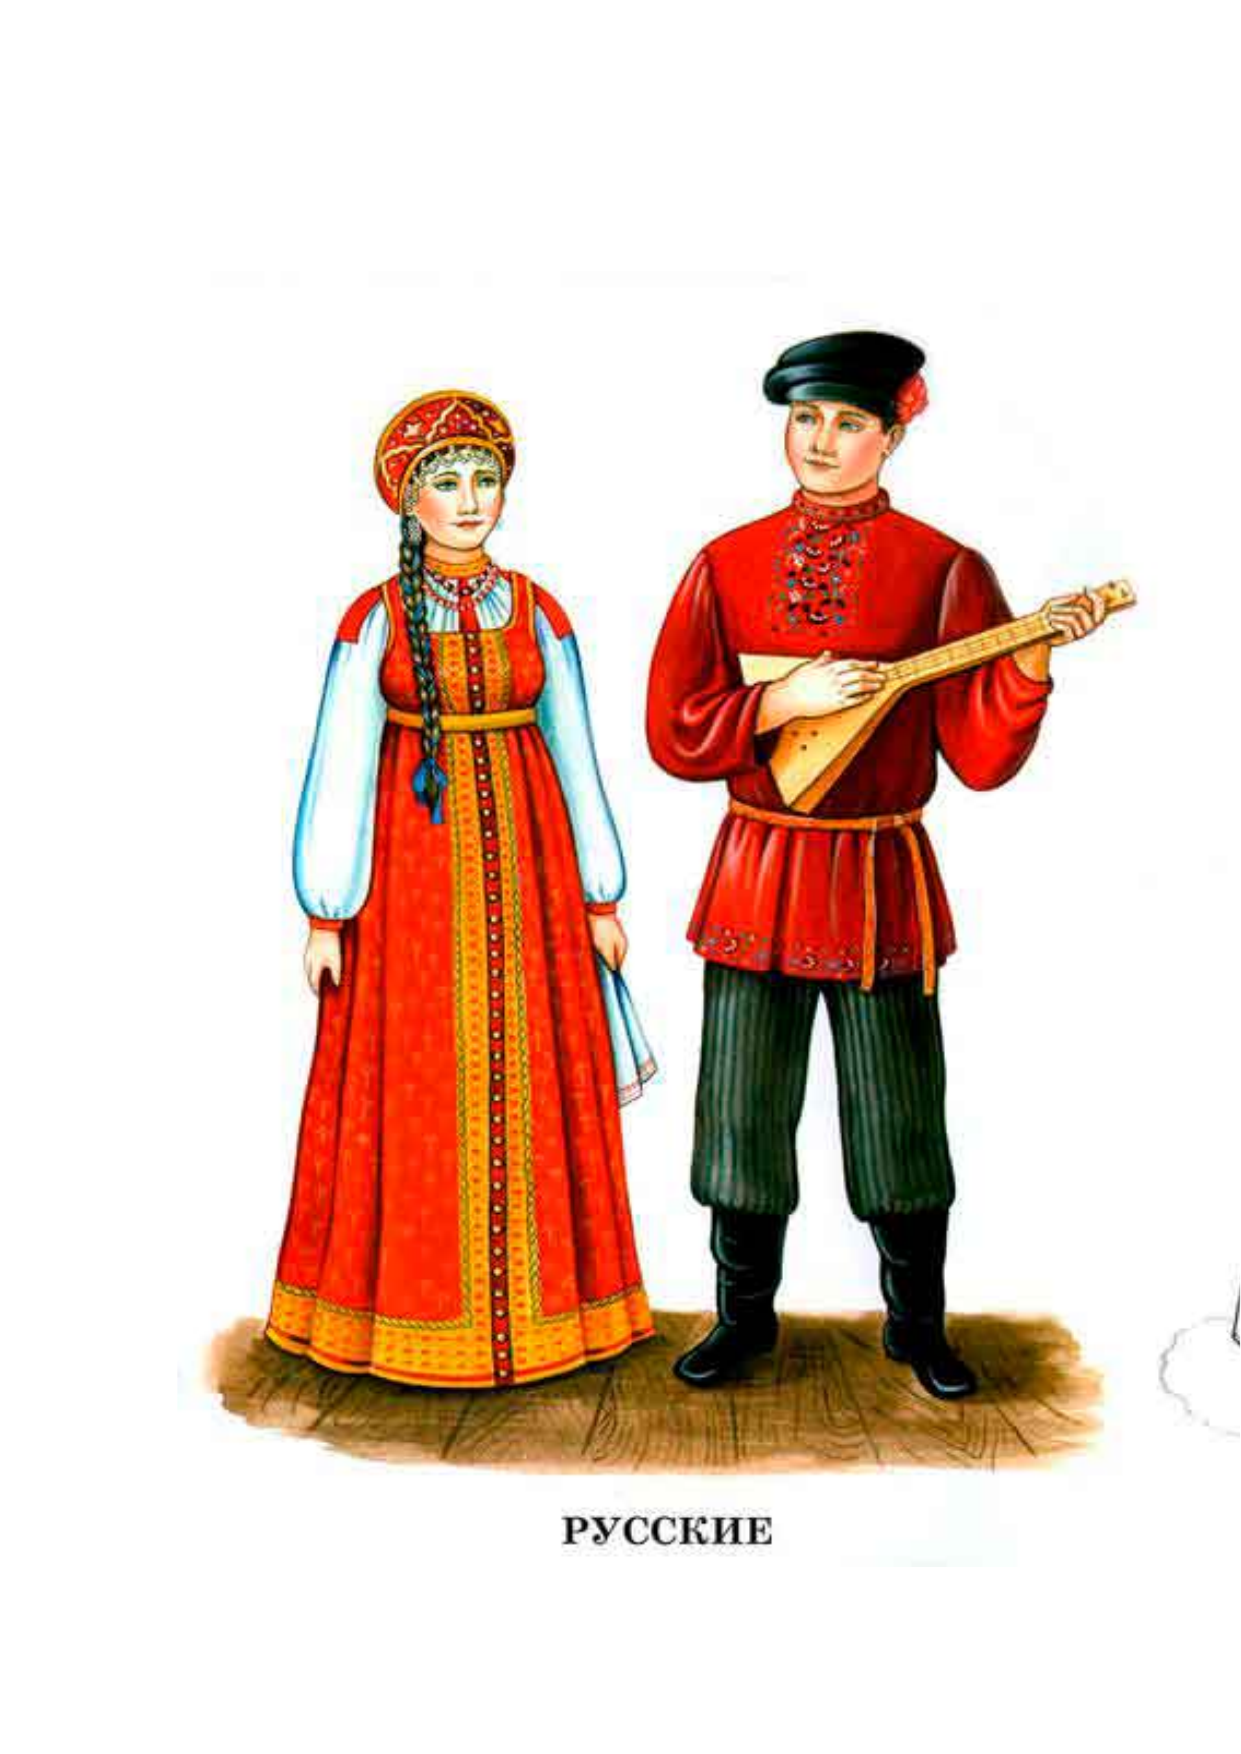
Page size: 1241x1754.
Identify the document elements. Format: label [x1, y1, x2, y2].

picture [177, 271, 1241, 1567]
